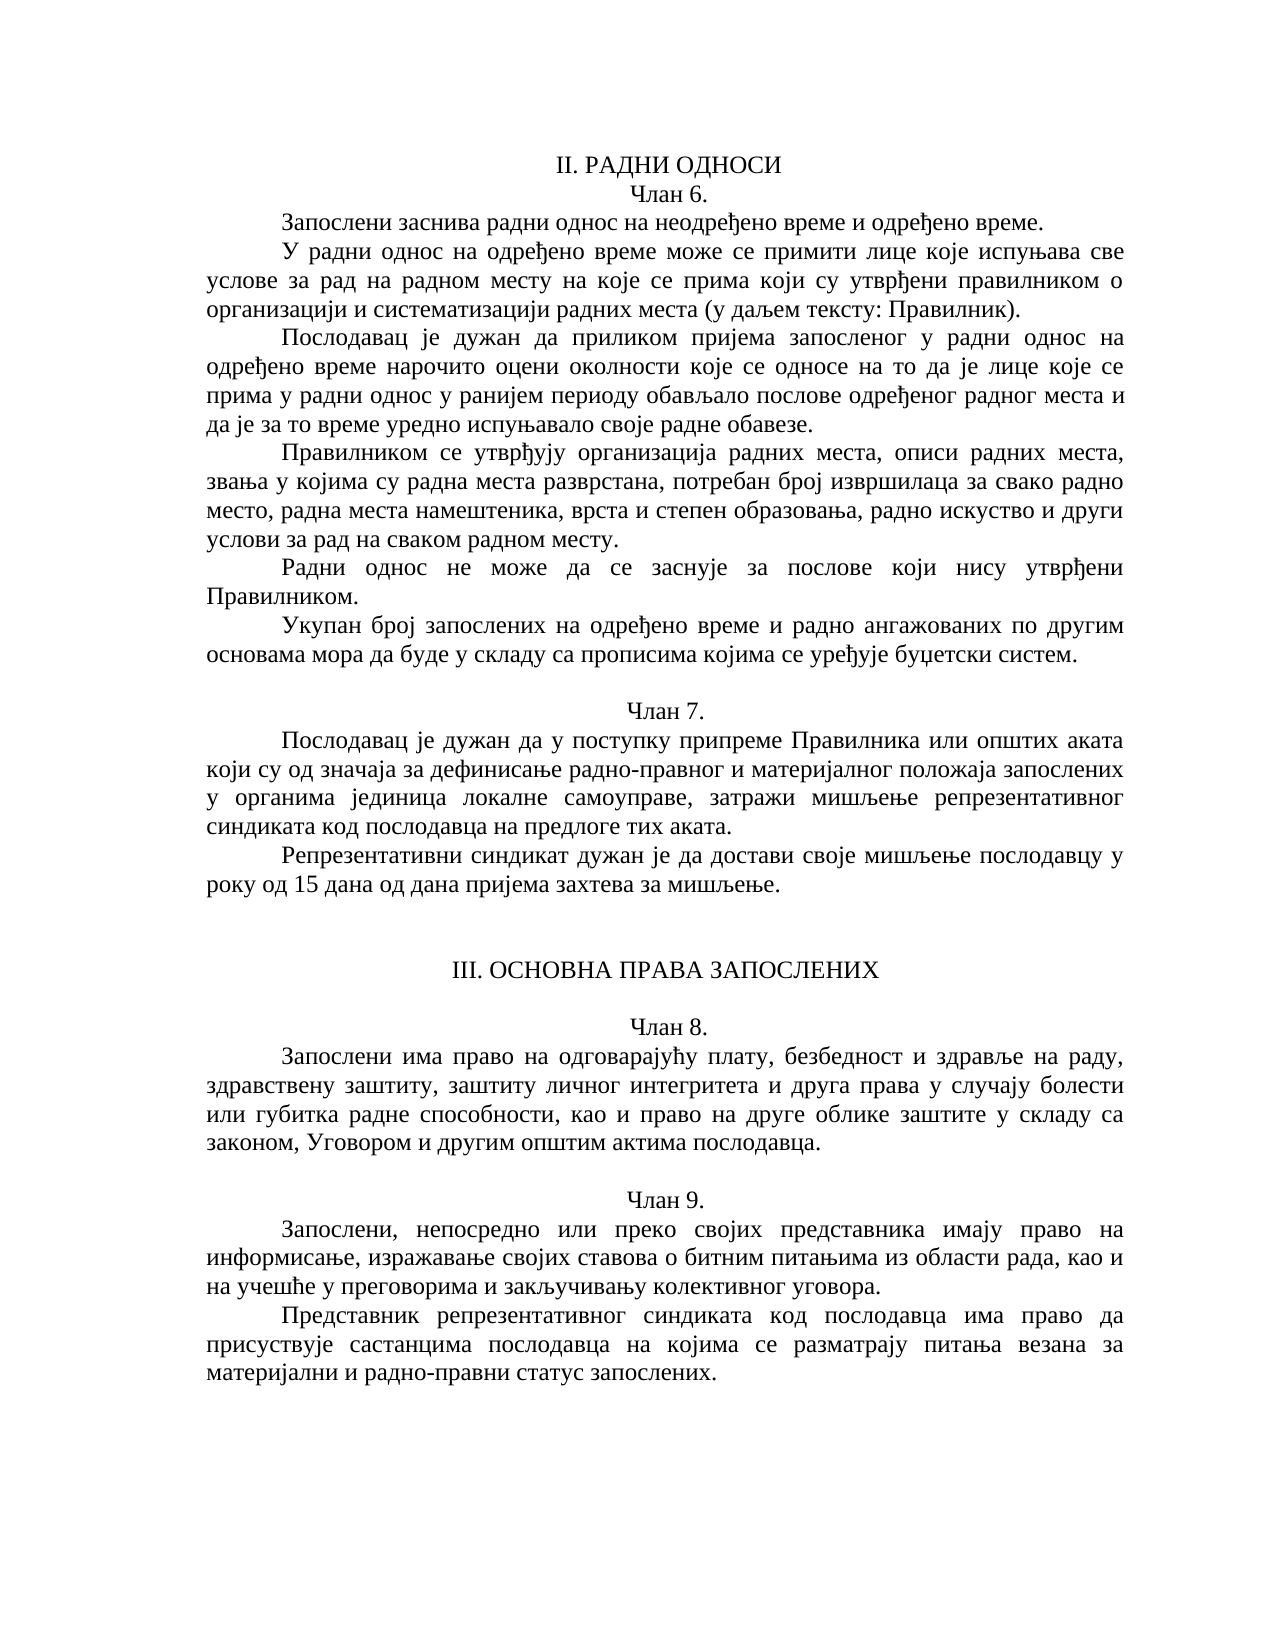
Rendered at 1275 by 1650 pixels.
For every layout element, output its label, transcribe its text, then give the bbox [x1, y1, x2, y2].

text Члан 8. [206, 1012, 1125, 1041]
text Запослени заснива радни однос на неодређено време и одређено време. [206, 207, 1125, 236]
text Репрезентативни синдикат дужан је да достави своје мишљење послодавцу у року од 15 дана од дана пријема захтева за мишљење. [206, 840, 1125, 897]
text II. РАДНИ ОДНОСИ [206, 150, 1125, 179]
text Радни однос не може да се заснује за послове који нису утврђени Правилником. [206, 552, 1125, 610]
text Члан 9. [206, 1185, 1125, 1214]
text Послодавац је дужан да у поступку припреме Правилника или општих аката који су од значаја за дефинисање радно-правног и материјалног положаја запослених у органима јединица локалне самоуправе, затражи мишљење репрезентативног синдиката код послодавца на предлоге тих аката. [206, 725, 1125, 840]
text Члан 7. [206, 696, 1125, 725]
text Послодавац је дужан да приликом пријема запосленог у радни однос на одређено време нарочито оцени околности које се односе на то да је лице које се прима у радни однос у ранијем периоду обављало послове одређеног радног места и да је за то време уредно испуњавало своје радне обавезе. [206, 322, 1125, 437]
text Запослени има право на одговарајућу плату, безбедност и здравље на раду, здравствену заштиту, заштиту личног интегритета и друга права у случају болести или губитка радне способности, као и право на друге облике заштите у складу са законом, Уговором и другим општим актима послодавца. [206, 1041, 1125, 1156]
text Правилником се утврђују организација радних места, описи радних места, звања у којима су радна места разврстана, потребан број извршилаца за свако радно место, радна места намештеника, врста и степен образовања, радно искуство и други услови за рад на сваком радном месту. [206, 437, 1125, 552]
text Запослени, непосредно или преко својих представника имају право на информисање, изражавање својих ставова о битним питањима из области рада, као и на учешће у преговорима и закључивању колективног уговора. [206, 1214, 1125, 1300]
text Представник репрезентативног синдиката код послодавца има право да присуствује састанцима послодавца на којима се разматрају питања везана за материјални и радно-правни статус запослених. [206, 1300, 1125, 1386]
text У радни однос на одређено време може се примити лице које испуњава све услове за рад на радном месту на које се прима који су утврђени правилником о организацији и систематизацији радних места (у даљем тексту: Правилник). [206, 236, 1125, 322]
text Члан 6. [206, 179, 1125, 207]
text III. ОСНОВНА ПРАВА ЗАПОСЛЕНИХ [206, 955, 1125, 984]
text Укупан број запослених на одређено време и радно ангажованих по другим основама мора да буде у складу са прописима којима се уређује буџетски систем. [206, 610, 1125, 667]
